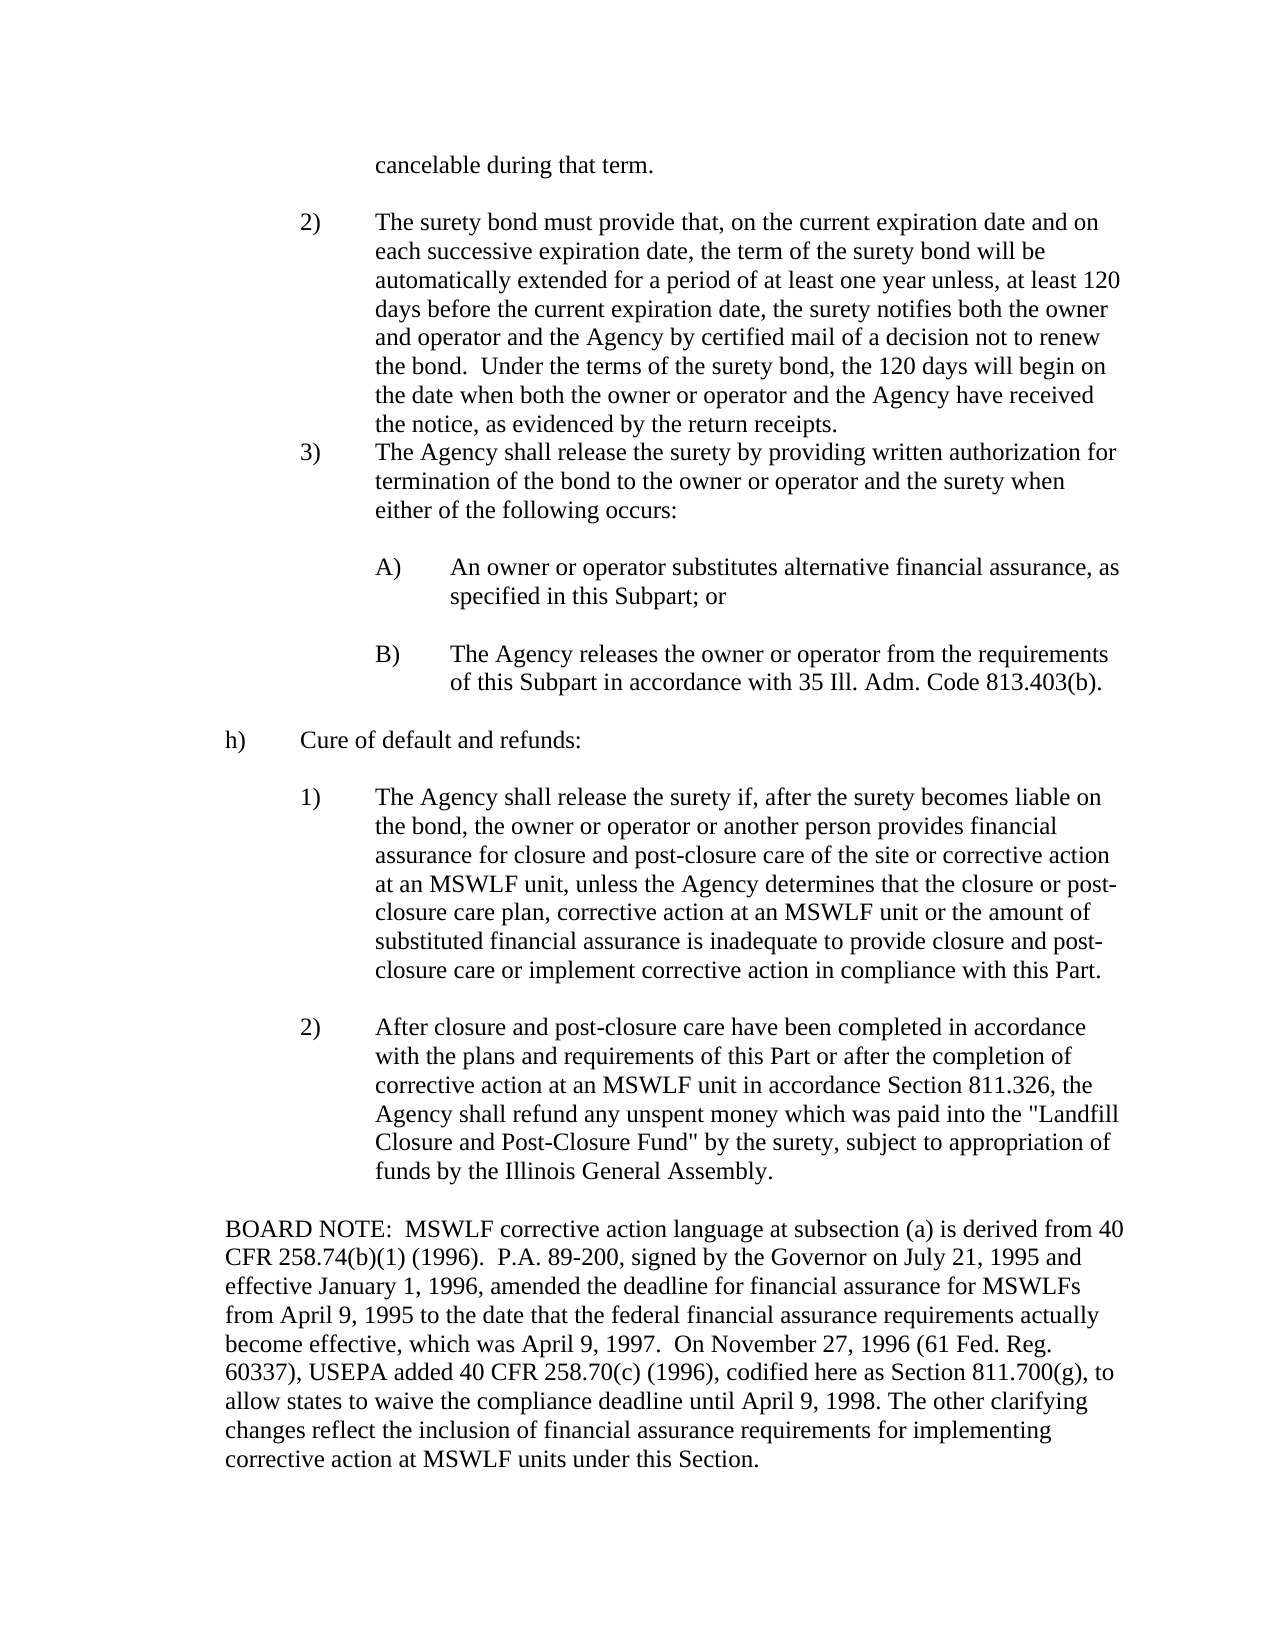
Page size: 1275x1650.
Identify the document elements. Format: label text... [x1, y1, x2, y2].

text 3) The Agency shall release the surety by providing written authorization for termination of the bond to the owner or operator and the surety when either of the following occurs: [300, 437, 1125, 524]
text 2) The surety bond must provide that, on the current expiration date and on each successive expiration date, the term of the surety bond will be automatically extended for a period of at least one year unless, at least 120 days before the current expiration date, the surety notifies both the owner and operator and the Agency by certified mail of a decision not to renew the bond. Under the terms of the surety bond, the 120 days will begin on the date when both the owner or operator and the Agency have received the notice, as evidenced by the return receipts. [300, 207, 1125, 437]
text B) The Agency releases the owner or operator from the requirements of this Subpart in accordance with 35 Ill. Adm. Code 813.403(b). [375, 639, 1125, 696]
text h) Cure of default and refunds: [225, 725, 1125, 754]
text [300, 150, 1125, 179]
text BOARD NOTE: MSWLF corrective action language at subsection (a) is derived from 40 CFR 258.74(b)(1) (1996). P.A. 89-200, signed by the Governor on July 21, 1995 and effective January 1, 1996, amended the deadline for financial assurance for MSWLFs from April 9, 1995 to the date that the federal financial assurance requirements actually become effective, which was April 9, 1997. On November 27, 1996 (61 Fed. Reg. 60337), USEPA added 40 CFR 258.70(c) (1996), codified here as Section 811.700(g), to allow states to waive the compliance deadline until April 9, 1998. The other clarifying changes reflect the inclusion of financial assurance requirements for implementing corrective action at MSWLF units under this Section. [150, 1214, 1125, 1472]
text 2) After closure and post-closure care have been completed in accordance with the plans and requirements of this Part or after the completion of corrective action at an MSWLF unit in accordance Section 811.326, the Agency shall refund any unspent money which was paid into the "Landfill Closure and Post-Closure Fund" by the surety, subject to appropriation of funds by the Illinois General Assembly. [300, 1012, 1125, 1185]
text 1) The Agency shall release the surety if, after the surety becomes liable on the bond, the owner or operator or another person provides financial assurance for closure and post-closure care of the site or corrective action at an MSWLF unit, unless the Agency determines that the closure or post-closure care plan, corrective action at an MSWLF unit or the amount of substituted financial assurance is inadequate to provide closure and post-closure care or implement corrective action in compliance with this Part. [300, 782, 1125, 984]
text A) An owner or operator substitutes alternative financial assurance, as specified in this Subpart; or [375, 552, 1125, 610]
